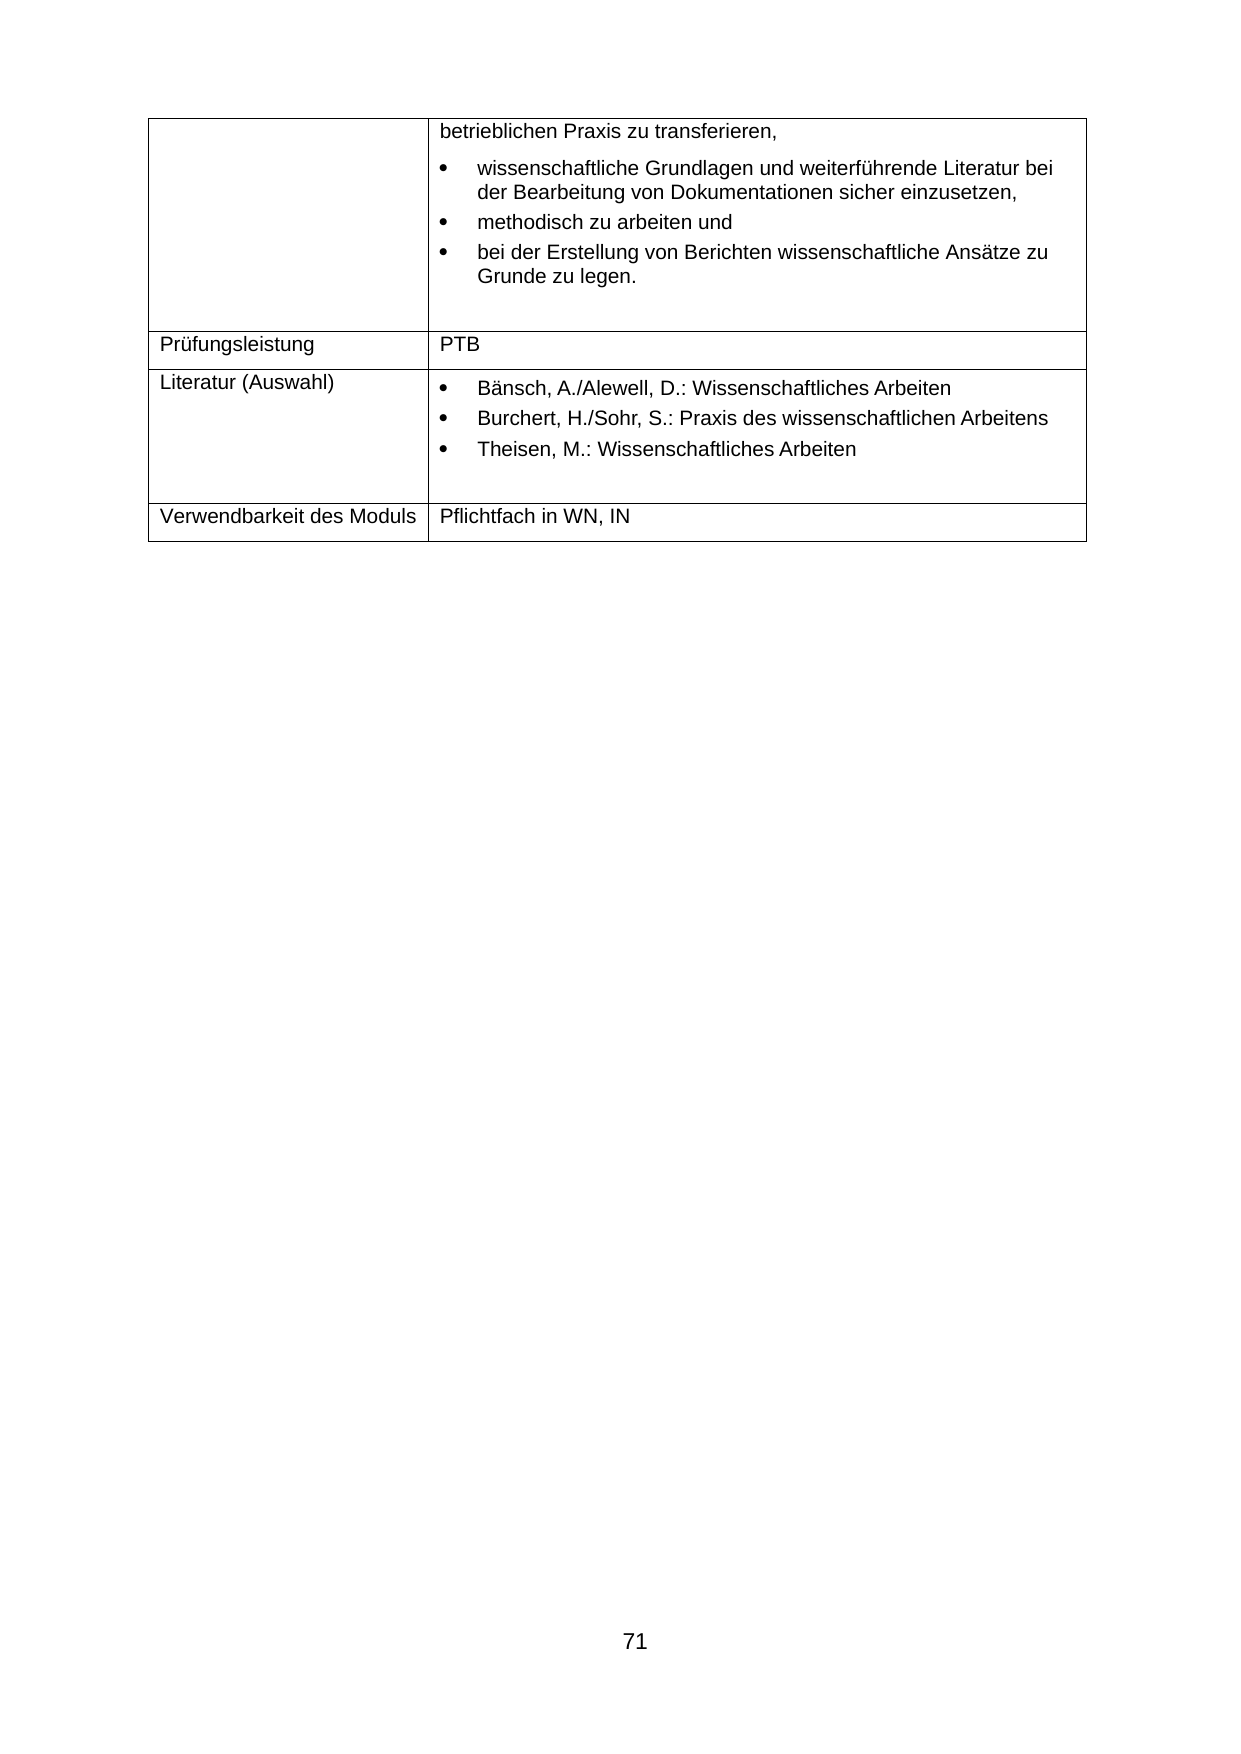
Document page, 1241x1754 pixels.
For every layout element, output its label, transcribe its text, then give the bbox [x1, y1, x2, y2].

table_cell Literatur (Auswahl) [149, 370, 428, 503]
table_cell Verwendbarkeit des Moduls [149, 504, 428, 541]
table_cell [149, 119, 428, 331]
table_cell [429, 119, 1086, 331]
table_cell PTB [429, 332, 1086, 368]
table_cell Pflichtfach in WN, IN [429, 504, 1086, 541]
table_cell Bänsch, A./Alewell, D.: Wissenschaftliches Arbeiten Burchert, H./Sohr, S.: Praxis des wissenschaftlichen Arbeitens Theisen, M.: Wissenschaftliches Arbeiten [429, 370, 1086, 503]
table_cell Prüfungsleistung [149, 332, 428, 368]
